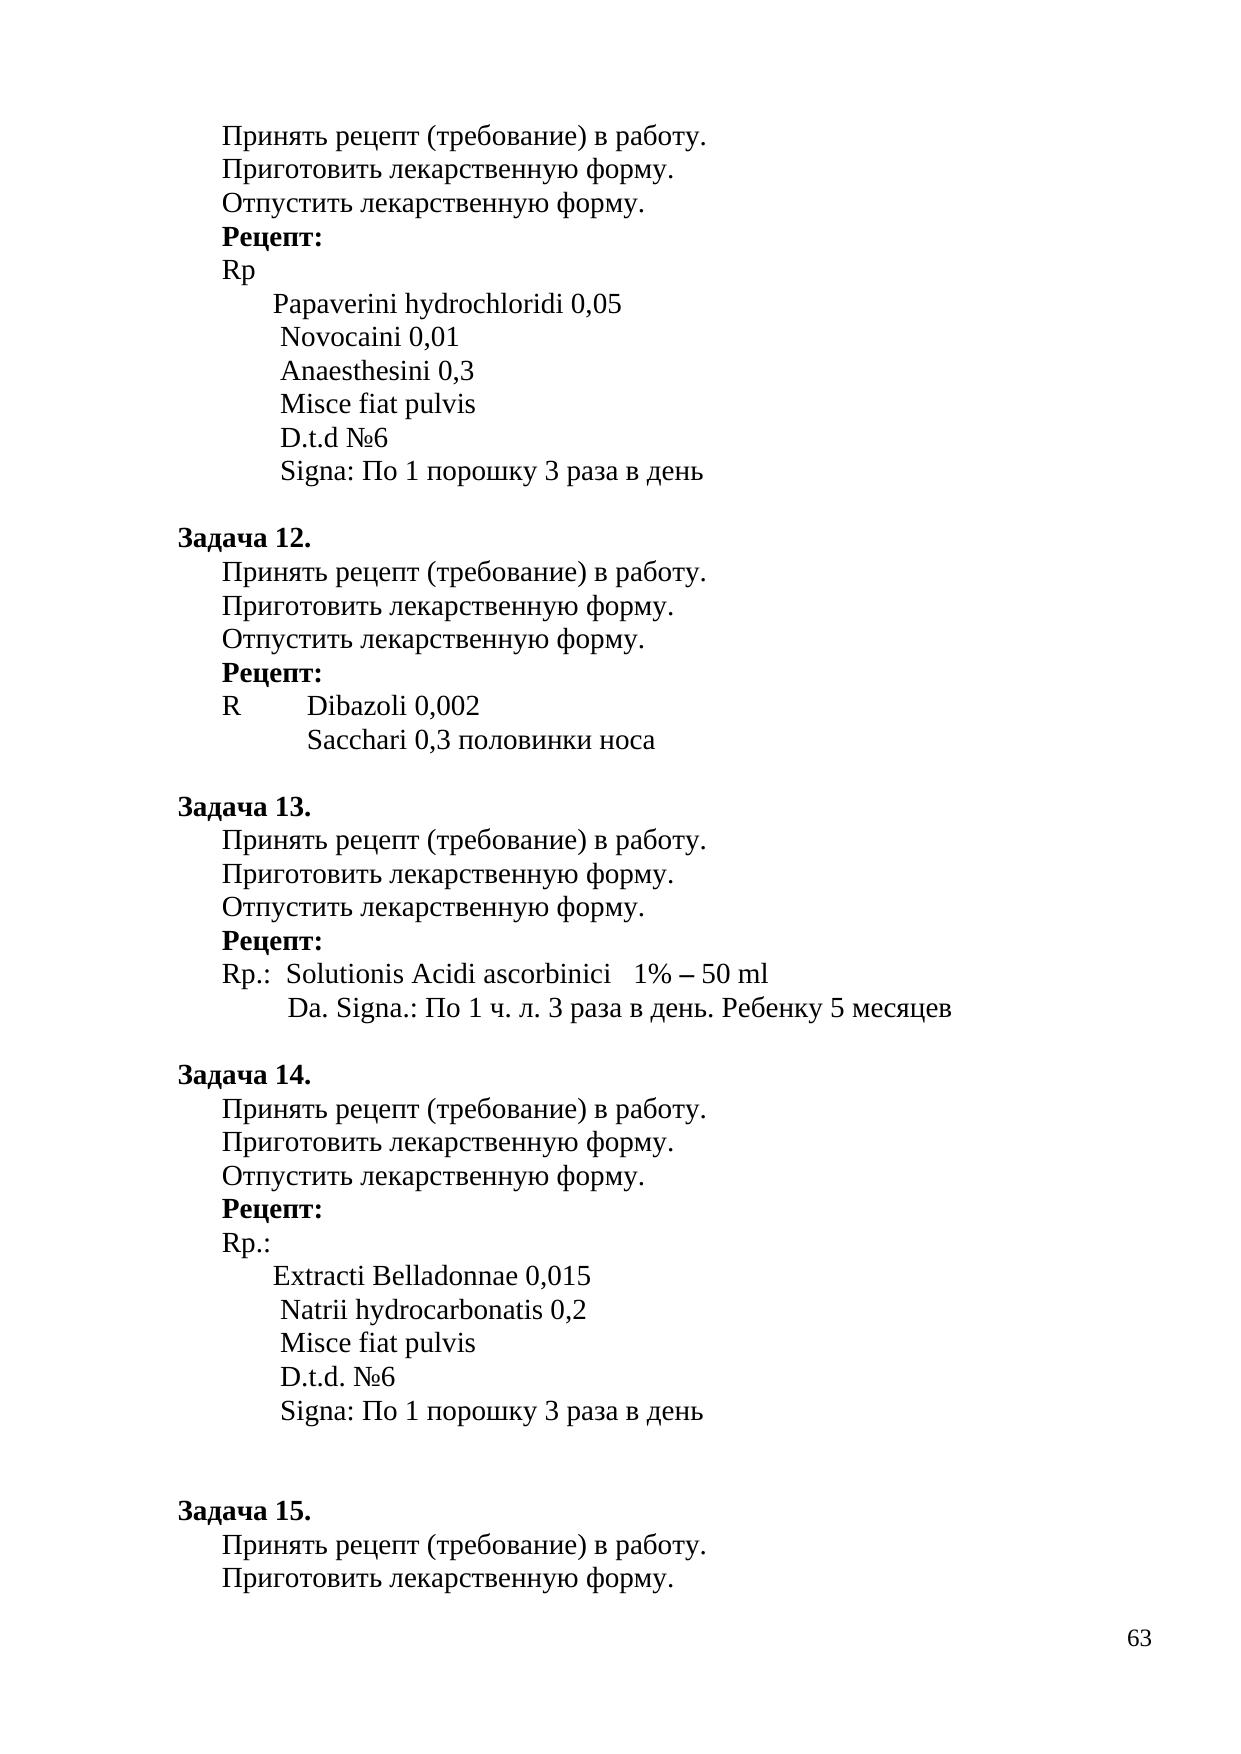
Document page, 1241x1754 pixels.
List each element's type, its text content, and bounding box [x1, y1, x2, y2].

text Принять рецепт (требование) в работу. [222, 822, 1152, 856]
text Misce fiat pulvis [222, 386, 1190, 420]
text Da. Signa.: По 1 ч. л. 3 раза в день. Ребенку 5 месяцев [222, 990, 1152, 1024]
text Рецепт: [222, 219, 1152, 252]
text Принять рецепт (требование) в работу. [222, 118, 1152, 152]
text Anaesthesini 0,3 [222, 353, 1190, 386]
text Signa: По 1 порошку 3 раза в день [222, 453, 1190, 487]
text Signa: По 1 порошку 3 раза в день [222, 1393, 1190, 1426]
text Принять рецепт (требование) в работу. [222, 1091, 1152, 1124]
text Задача 14. [177, 1057, 1152, 1091]
text Приготовить лекарственную форму. [222, 1124, 1152, 1158]
text Рецепт: [222, 655, 1152, 688]
text D.t.d. №6 [222, 1359, 1190, 1393]
text Отпустить лекарственную форму. [222, 621, 1152, 655]
text Рецепт: [222, 923, 1152, 957]
text Natrii hydrocarbonatis 0,2 [222, 1292, 1190, 1326]
text Novocaini 0,01 [222, 319, 1190, 353]
text Приготовить лекарственную форму. [222, 856, 1152, 889]
text Papaverini hydrochloridi 0,05 [222, 286, 1152, 319]
text Rp.: [222, 1225, 1152, 1258]
text Приготовить лекарственную форму. [222, 1560, 1152, 1594]
text Задача 12. [177, 521, 1152, 554]
text Принять рецепт (требование) в работу. [222, 554, 1152, 588]
text D.t.d №6 [222, 420, 1190, 453]
text Приготовить лекарственную форму. [222, 152, 1152, 185]
table_header Dibazoli 0,002 Sacchari 0,3 половинки носа [251, 688, 1196, 789]
text Задача 13. [177, 789, 1152, 822]
text Rp [222, 252, 1152, 286]
text Принять рецепт (требование) в работу. [222, 1527, 1152, 1560]
text Misce fiat pulvis [222, 1326, 1190, 1359]
text Отпустить лекарственную форму. [222, 185, 1152, 219]
text Задача 15. [177, 1493, 1152, 1527]
table_header Rp.: [166, 688, 251, 789]
text Рецепт: [222, 1191, 1152, 1225]
text Отпустить лекарственную форму. [222, 889, 1152, 923]
text Приготовить лекарственную форму. [222, 588, 1152, 621]
text Extracti Belladonnae 0,015 [222, 1258, 1190, 1292]
text Отпустить лекарственную форму. [222, 1158, 1152, 1191]
text Rp.: Solutionis Acidi ascorbinici 1% – 50 ml [222, 957, 1152, 990]
